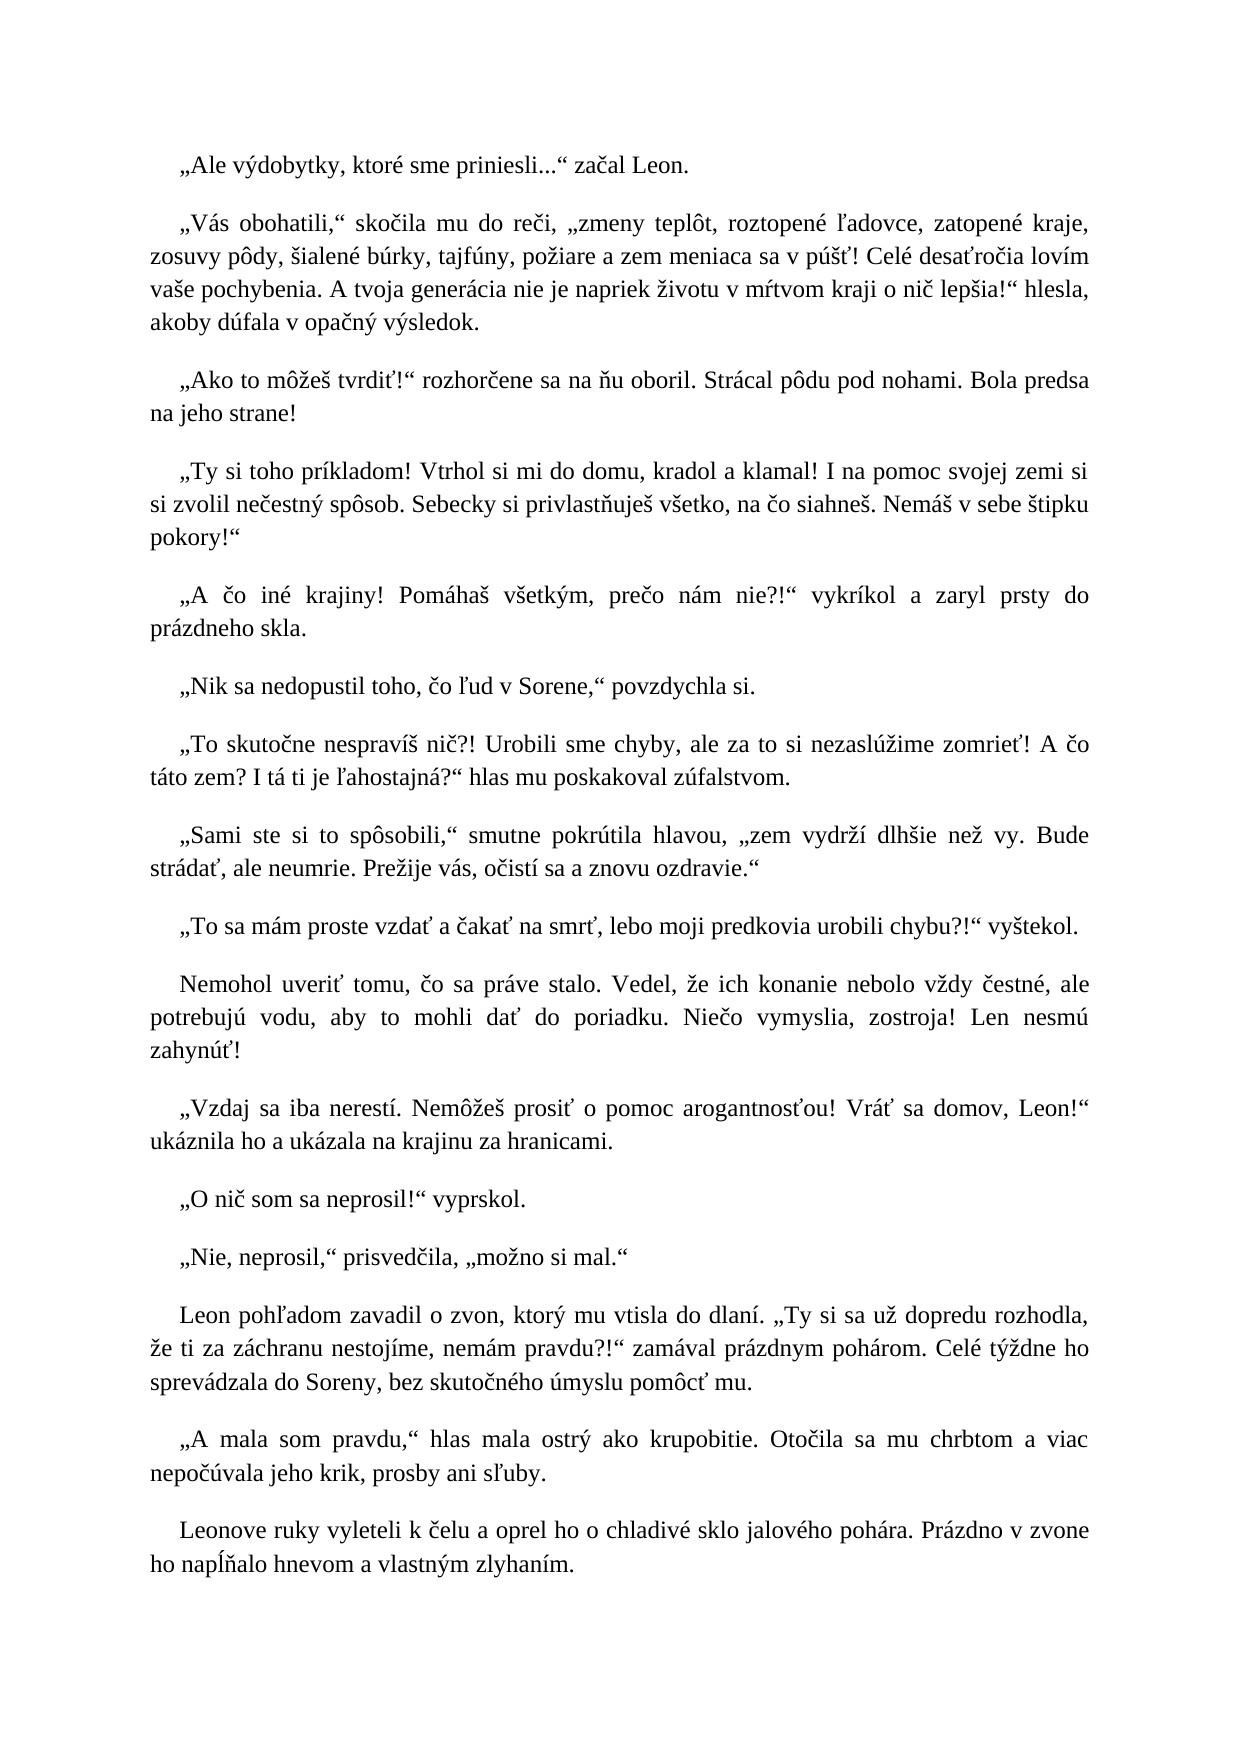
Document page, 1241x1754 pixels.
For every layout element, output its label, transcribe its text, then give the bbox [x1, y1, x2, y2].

text „To skutočne nespravíš nič?! Urobili sme chyby, ale za to si nezaslúžime zomrieť! A čo táto zem? I tá ti je ľahostajná?“ hlas mu poskakoval zúfalstvom. [150, 729, 1090, 791]
text „Ako to môžeš tvrdiť!“ rozhorčene sa na ňu oboril. Strácal pôdu pod nohami. Bola predsa na jeho strane! [150, 365, 1090, 427]
text Leonove ruky vyleteli k čelu a oprel ho o chladivé sklo jalového pohára. Prázdno v zvone ho napĺňalo hnevom a vlastným zlyhaním. [150, 1516, 1090, 1577]
text Leon pohľadom zavadil o zvon, ktorý mu vtisla do dlaní. „Ty si sa už dopredu rozhodla, že ti za záchranu nestojíme, nemám pravdu?!“ zamával prázdnym pohárom. Celé týždne ho sprevádzala do Soreny, bez skutočného úmyslu pomôcť mu. [150, 1301, 1090, 1395]
text „Vás obohatili,“ skočila mu do reči, „zmeny teplôt, roztopené ľadovce, zatopené kraje, zosuvy pôdy, šialené búrky, tajfúny, požiare a zem meniaca sa v púšť! Celé desaťročia lovím vaše pochybenia. A tvoja generácia nie je napriek životu v mŕtvom kraji o nič lepšia!“ hlesla, akoby dúfala v opačný výsledok. [150, 208, 1090, 336]
text „Nie, neprosil,“ prisvedčila, „možno si mal.“ [150, 1242, 1090, 1271]
text „Sami ste si to spôsobili,“ smutne pokrútila hlavou, „zem vydrží dlhšie než vy. Bude strádať, ale neumrie. Prežije vás, očistí sa a znovu ozdravie.“ [150, 820, 1090, 882]
text „Nik sa nedopustil toho, čo ľud v Sorene,“ povzdychla si. [150, 671, 1090, 700]
text „A mala som pravdu,“ hlas mala ostrý ako krupobitie. Otočila sa mu chrbtom a viac nepočúvala jeho krik, prosby ani sľuby. [150, 1424, 1090, 1486]
text „Ty si toho príkladom! Vtrhol si mi do domu, kradol a klamal! I na pomoc svojej zemi si si zvolil nečestný spôsob. Sebecky si privlastňuješ všetko, na čo siahneš. Nemáš v sebe štipku pokory!“ [150, 456, 1090, 551]
text „A čo iné krajiny! Pomáhaš všetkým, prečo nám nie?!“ vykríkol a zaryl prsty do prázdneho skla. [150, 580, 1090, 642]
text „To sa mám proste vzdať a čakať na smrť, lebo moji predkovia urobili chybu?!“ vyštekol. [150, 911, 1090, 940]
text „Ale výdobytky, ktoré sme priniesli...“ začal Leon. [150, 150, 1090, 179]
text „Vzdaj sa iba nerestí. Nemôžeš prosiť o pomoc arogantnosťou! Vráť sa domov, Leon!“ ukáznila ho a ukázala na krajinu za hranicami. [150, 1093, 1090, 1155]
text Nemohol uveriť tomu, čo sa práve stalo. Vedel, že ich konanie nebolo vždy čestné, ale potrebujú vodu, aby to mohli dať do poriadku. Niečo vymyslia, zostroja! Len nesmú zahynúť! [150, 969, 1090, 1064]
text „O nič som sa neprosil!“ vyprskol. [150, 1184, 1090, 1213]
